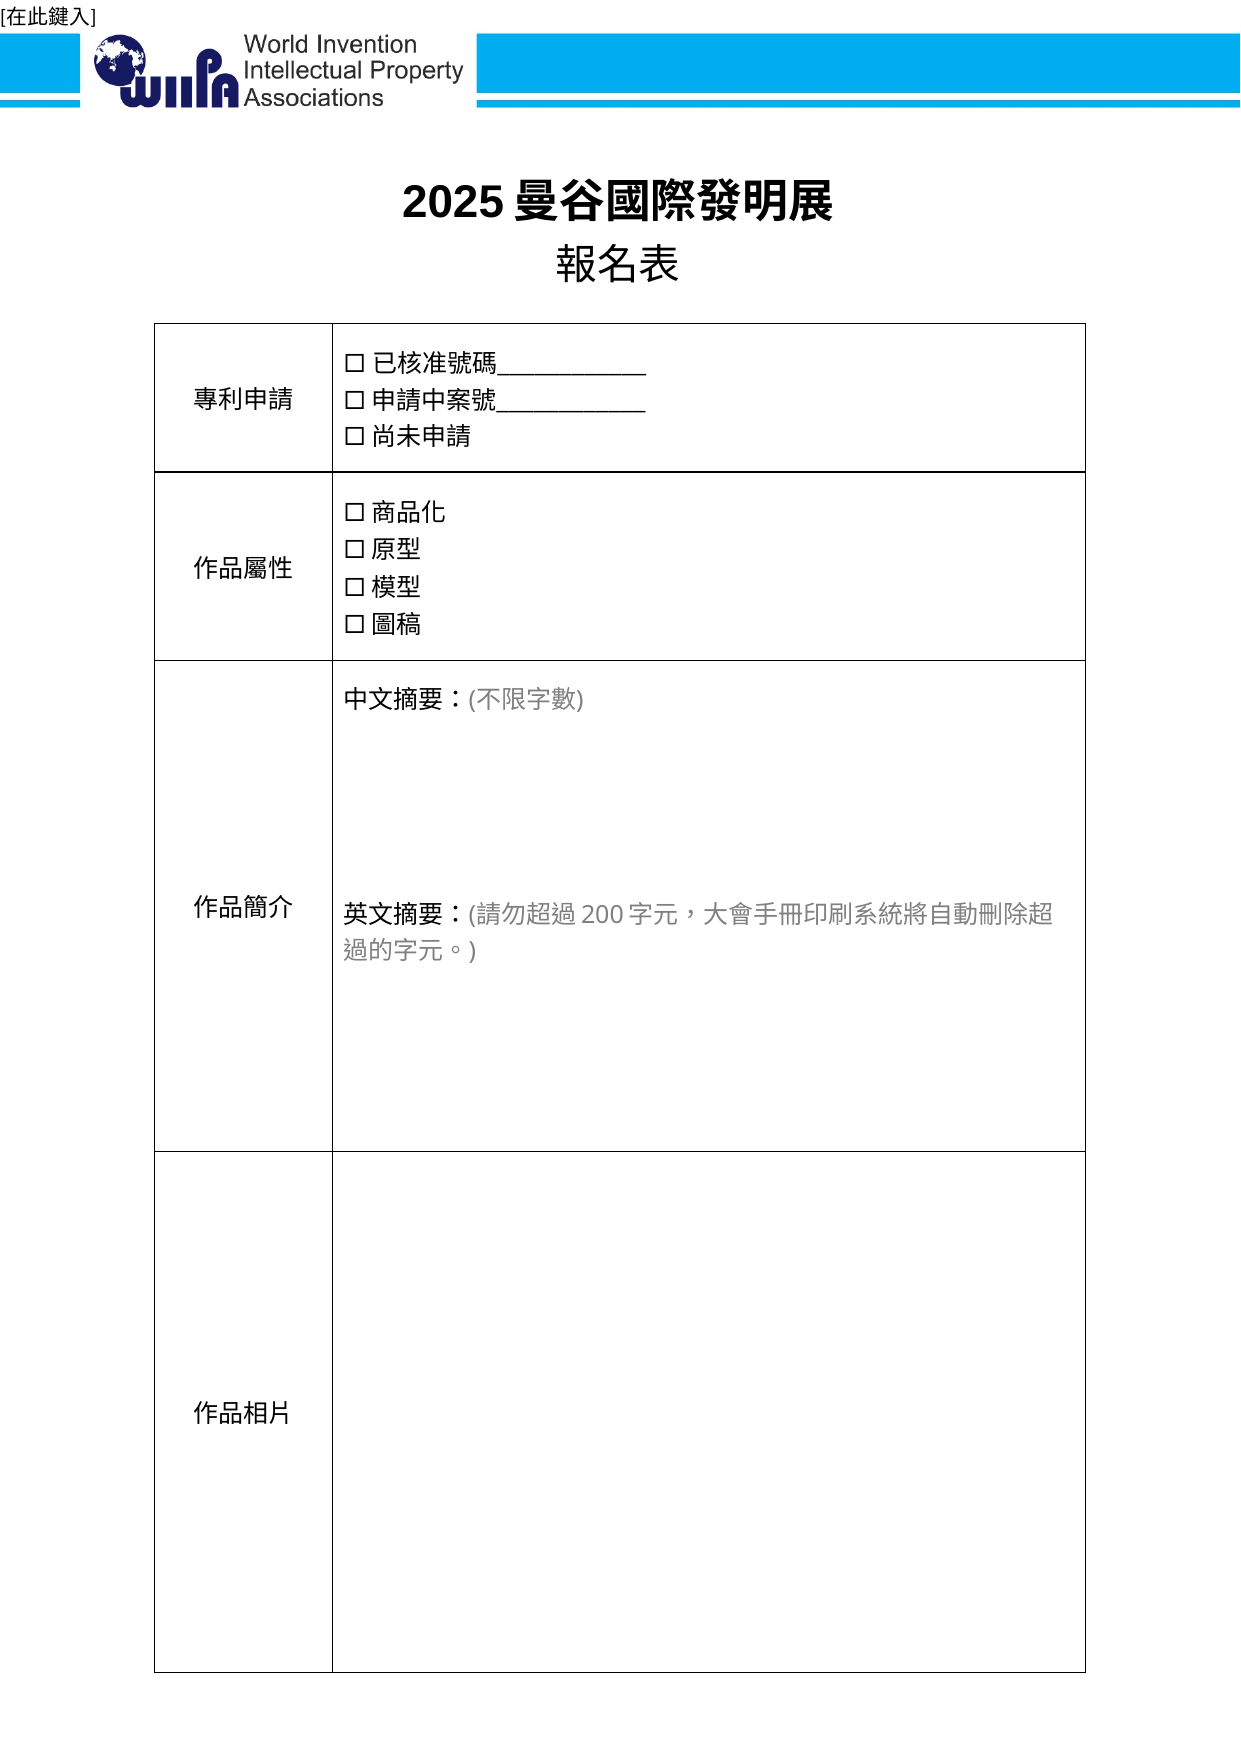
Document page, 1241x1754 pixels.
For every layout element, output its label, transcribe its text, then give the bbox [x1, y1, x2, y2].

table_cell 作品相片 [155, 1152, 332, 1672]
table_header 已核准號碼____________ 申請中案號____________ 尚未申請 [333, 324, 1085, 471]
table_cell 商品化 原型 模型 圖稿 [333, 473, 1085, 660]
picture [0, 30, 1241, 112]
table_cell 作品簡介 [155, 661, 332, 1151]
table_header 專利申請 [155, 324, 332, 471]
table_cell 作品屬性 [155, 473, 332, 660]
table_cell 中文摘要：(不限字數) 英文摘要：(請勿超過200字元，大會手冊印刷系統將自動刪除超過的字元。) [333, 661, 1085, 1151]
table_cell [333, 1152, 1085, 1672]
